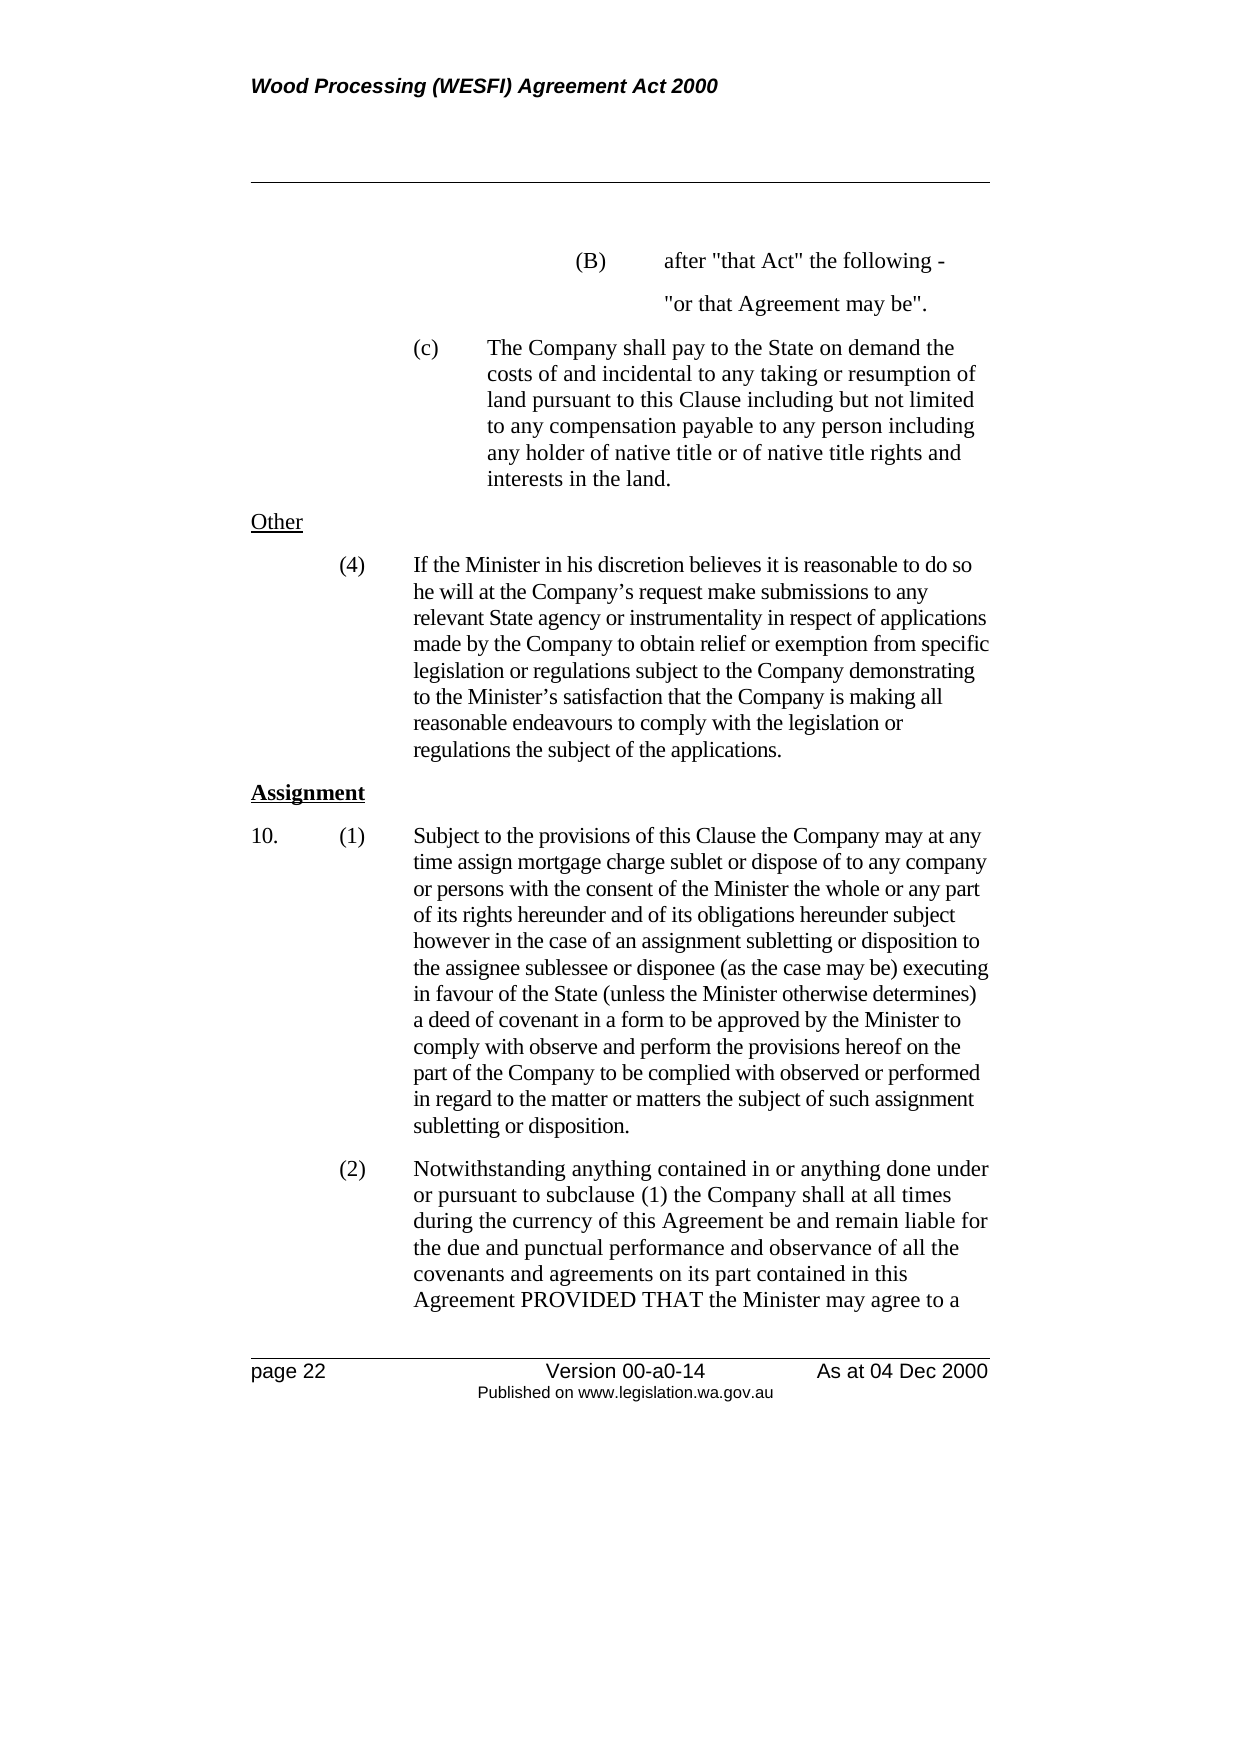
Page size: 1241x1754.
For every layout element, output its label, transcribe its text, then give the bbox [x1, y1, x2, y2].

text (4) If the Minister in his discretion believes it is reasonable to do so he will at the Company’s request make submissions to any relevant State agency or instrumentality in respect of applications made by the Company to obtain relief or exemption from specific legislation or regulations subject to the Company demonstrating to the Minister’s satisfaction that the Company is making all reasonable endeavours to comply with the legislation or regulations the subject of the applications. [251, 551, 990, 762]
text 10. (1) Subject to the provisions of this Clause the Company may at any time assign mortgage charge sublet or dispose of to any company or persons with the consent of the Minister the whole or any part of its rights hereunder and of its obligations hereunder subject however in the case of an assignment subletting or disposition to the assignee sublessee or disponee (as the case may be) executing in favour of the State (unless the Minister otherwise determines) a deed of covenant in a form to be approved by the Minister to comply with observe and perform the provisions hereof on the part of the Company to be complied with observed or performed in regard to the matter or matters the subject of such assignment subletting or disposition. [251, 822, 990, 1138]
text Other [251, 508, 990, 535]
text Assignment [251, 779, 990, 805]
text "or that Agreement may be". [251, 291, 990, 317]
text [251, 1155, 990, 1313]
text (B) after "that Act" the following - [251, 247, 990, 274]
text (c) The Company shall pay to the State on demand the costs of and incidental to any taking or resumption of land pursuant to this Clause including but not limited to any compensation payable to any person including any holder of native title or of native title rights and interests in the land. [251, 333, 990, 492]
